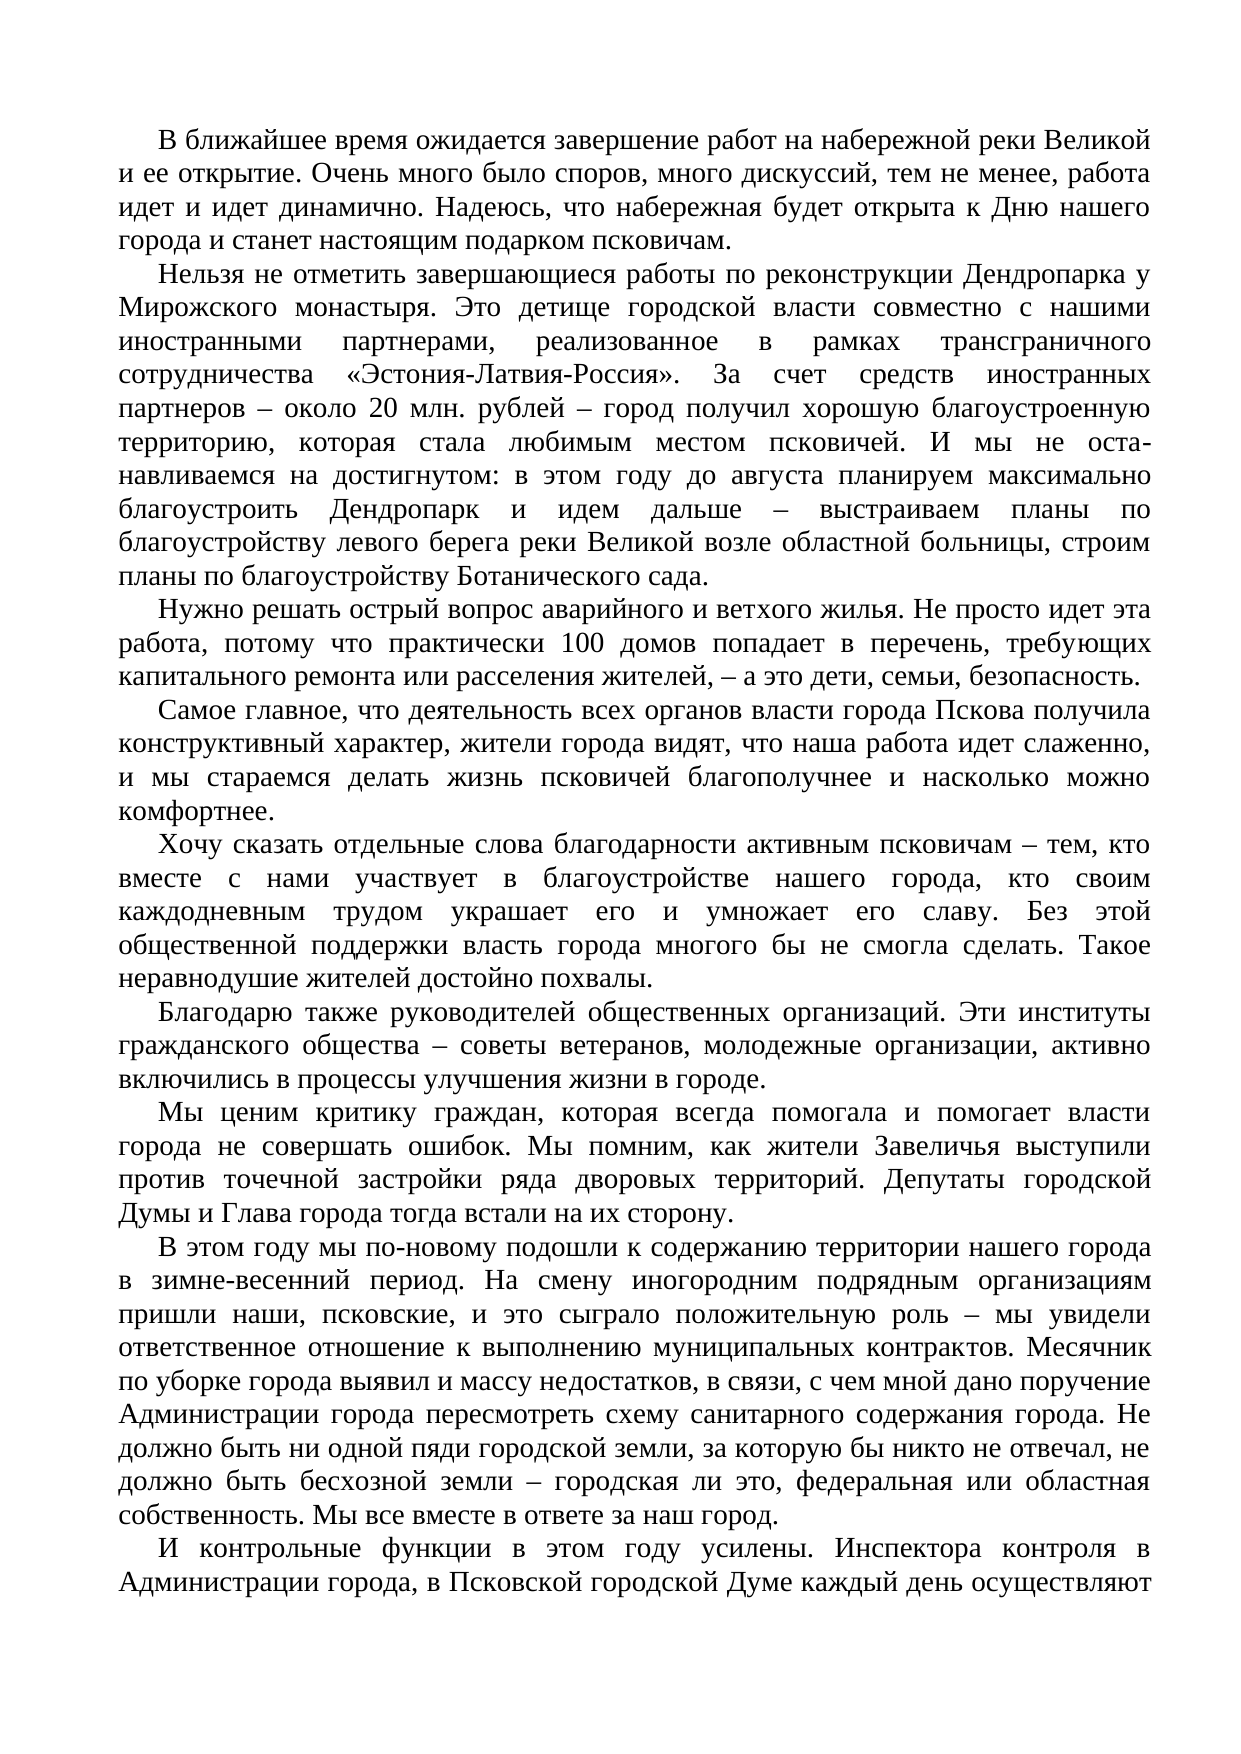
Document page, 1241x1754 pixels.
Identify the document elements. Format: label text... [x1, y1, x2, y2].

text Нельзя не отметить завершающиеся работы по реконструкции Дендропарка у Мирожского монастыря. Это детище городской власти совместно с нашими иностранными партнерами, реализованное в рамках трансграничного сотрудничества «Эстония-Латвия-Россия». За счет средств иностранных партнеров – около 20 млн. рублей – город получил хорошую благоустроенную территорию, которая стала любимым местом псковичей. И мы не останавливаемся на достигнутом: в этом году до августа планируем максимально благоустроить Дендропарк и идем дальше – выстраиваем планы по благоустройству левого берега реки Великой возле областной больницы, строим планы по благоустройству Ботанического сада. [118, 256, 1152, 591]
text Нужно решать острый вопрос аварийного и ветхого жилья. Не просто идет эта работа, потому что практически 100 домов попадает в перечень, требующих капитального ремонта или расселения жителей, – а это дети, семьи, безопасность. [118, 591, 1152, 692]
text В ближайшее время ожидается завершение работ на набережной реки Великой и ее открытие. Очень много было споров, много дискуссий, тем не менее, работа идет и идет динамично. Надеюсь, что набережная будет открыта к Дню нашего города и станет настоящим подарком псковичам. [118, 122, 1152, 256]
text Самое главное, что деятельность всех органов власти города Пскова получила конструктивный характер, жители города видят, что наша работа идет слаженно, и мы стараемся делать жизнь псковичей благополучнее и насколько можно комфортнее. [118, 692, 1152, 826]
text Мы ценим критику граждан, которая всегда помогала и помогает власти города не совершать ошибок. Мы помним, как жители Завеличья выступили против точечной застройки ряда дворовых территорий. Депутаты городской Думы и Глава города тогда встали на их сторону. [118, 1094, 1152, 1229]
text Благодарю также руководителей общественных организаций. Эти институты гражданского общества – советы ветеранов, молодежные организации, активно включились в процессы улучшения жизни в городе. [118, 994, 1152, 1094]
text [118, 1531, 1152, 1598]
text В этом году мы по-новому подошли к содержанию территории нашего города в зимне-весенний период. На смену иногородним подрядным организациям пришли наши, псковские, и это сыграло положительную роль – мы увидели ответственное отношение к выполнению муниципальных контрактов. Месячник по уборке города выявил и массу недостатков, в связи, с чем мной дано поручение Администрации города пересмотреть схему санитарного содержания города. Не должно быть ни одной пяди городской земли, за которую бы никто не отвечал, не должно быть бесхозной земли – городская ли это, федеральная или областная собственность. Мы все вместе в ответе за наш город. [118, 1229, 1152, 1531]
text Хочу сказать отдельные слова благодарности активным псковичам – тем, кто вместе с нами участвует в благоустройстве нашего города, кто своим каждодневным трудом украшает его и умножает его славу. Без этой общественной поддержки власть города многого бы не смогла сделать. Такое неравнодушие жителей достойно похвалы. [118, 826, 1152, 994]
